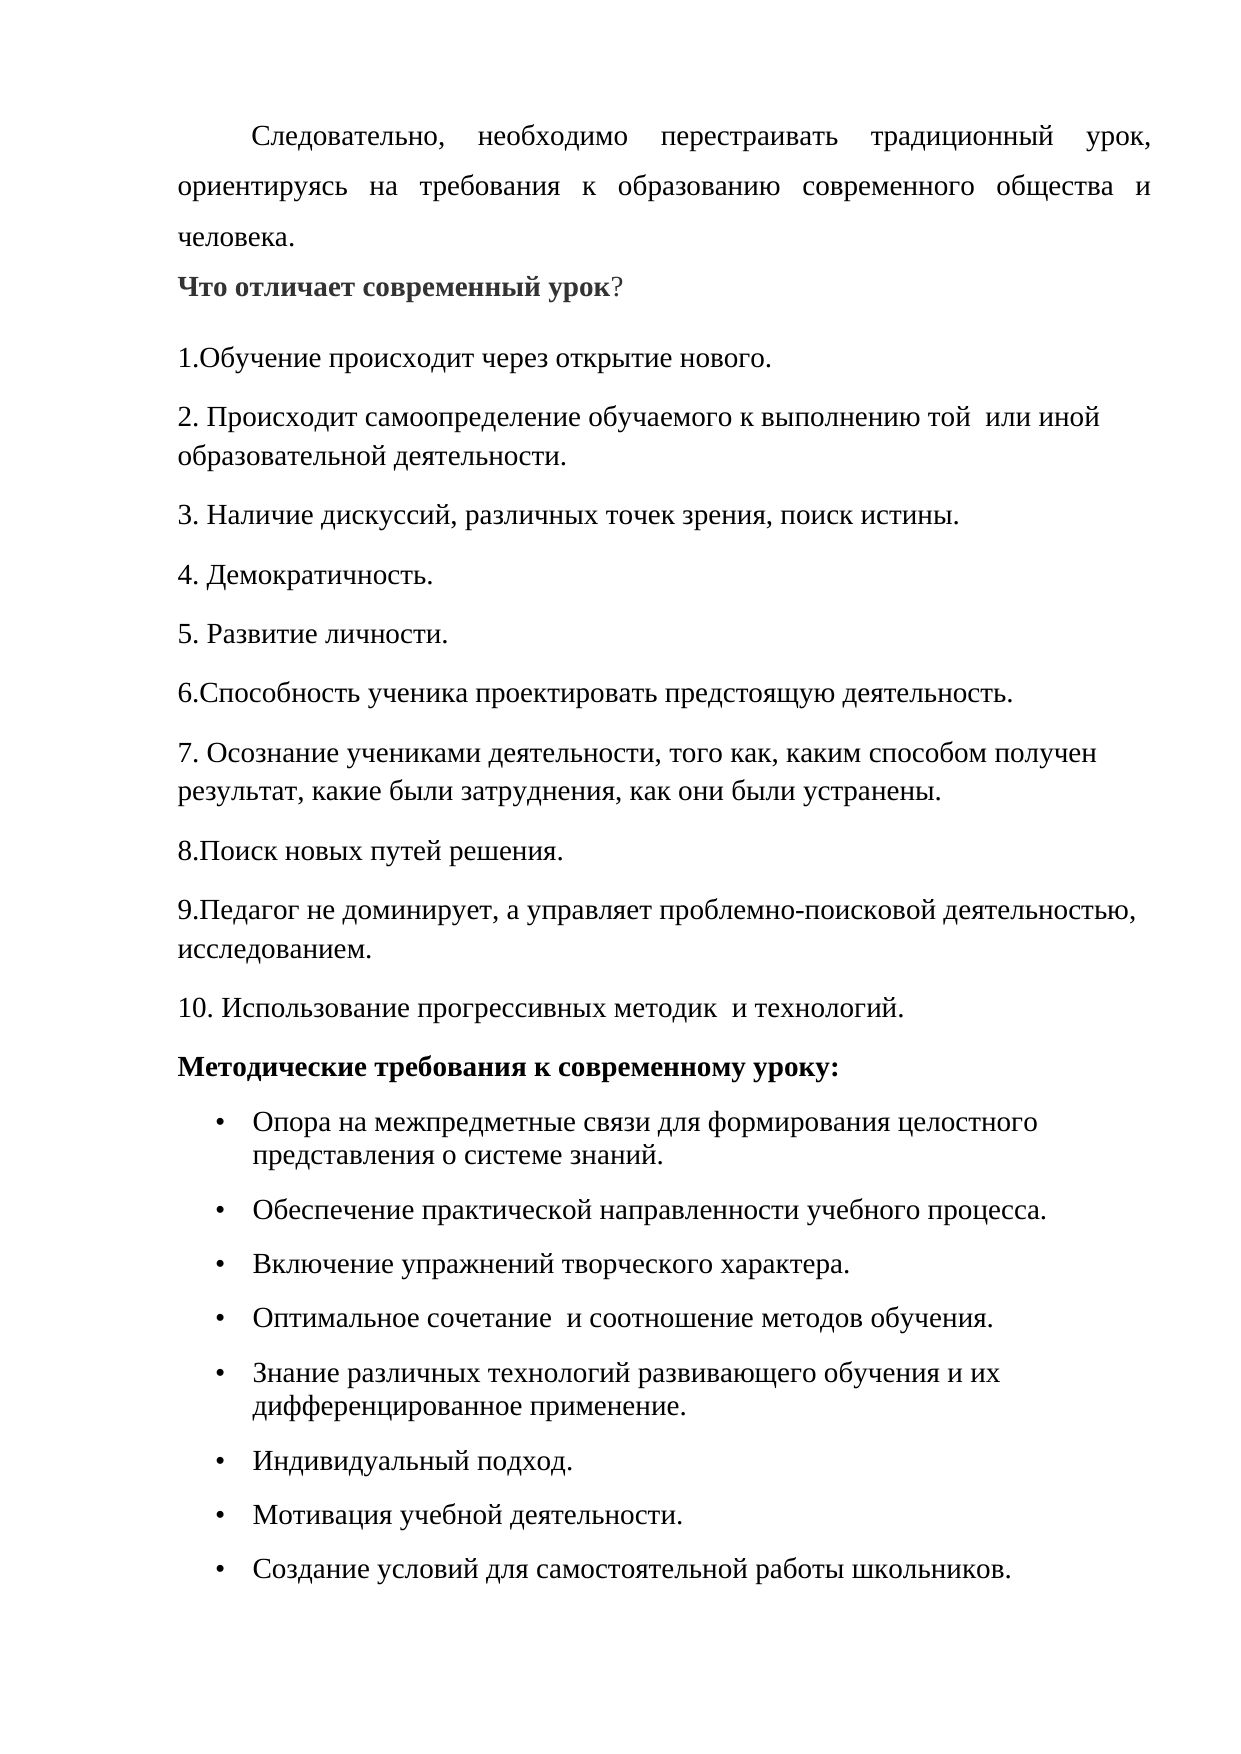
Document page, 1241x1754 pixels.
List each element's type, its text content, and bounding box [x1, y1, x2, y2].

text 10. Использование прогрессивных методик и технологий. [177, 990, 1152, 1024]
list Обеспечение практической направленности учебного процесса. [215, 1192, 1152, 1225]
list Индивидуальный подход. [215, 1443, 1152, 1476]
text 2. Происходит самоопределение обучаемого к выполнению той или иной образовательной деятельности. [177, 399, 1152, 472]
text Следовательно, необходимо перестраивать традиционный урок, ориентируясь на требования к образованию современного общества и человека. Что отличает современный урок? [177, 118, 1152, 303]
text Методические требования к современному уроку: [177, 1049, 1152, 1083]
text 6.Способность ученика проектировать предстоящую деятельность. [177, 676, 1152, 709]
text 9.Педагог не доминирует, а управляет проблемно-поисковой деятельностью, исследованием. [177, 892, 1152, 964]
list Оптимальное сочетание и соотношение методов обучения. [215, 1301, 1152, 1334]
list Создание условий для самостоятельной работы школьников. [215, 1552, 1152, 1585]
text 7. Осознание учениками деятельности, того как, каким способом получен результат, какие были затруднения, как они были устранены. [177, 735, 1152, 807]
text 8.Поиск новых путей решения. [177, 833, 1152, 866]
list Включение упражнений творческого характера. [215, 1246, 1152, 1280]
list Знание различных технологий развивающего обучения и их дифференцированное применение. [215, 1355, 1152, 1422]
text 4. Демократичность. [177, 557, 1152, 590]
text 3. Наличие дискуссий, различных точек зрения, поиск истины. [177, 497, 1152, 531]
text 1.Обучение происходит через открытие нового. [177, 340, 1152, 374]
text 5. Развитие личности. [177, 616, 1152, 650]
list Опора на межпредметные связи для формирования целостного представления о системе знаний. [215, 1104, 1152, 1171]
list Мотивация учебной деятельности. [215, 1497, 1152, 1531]
